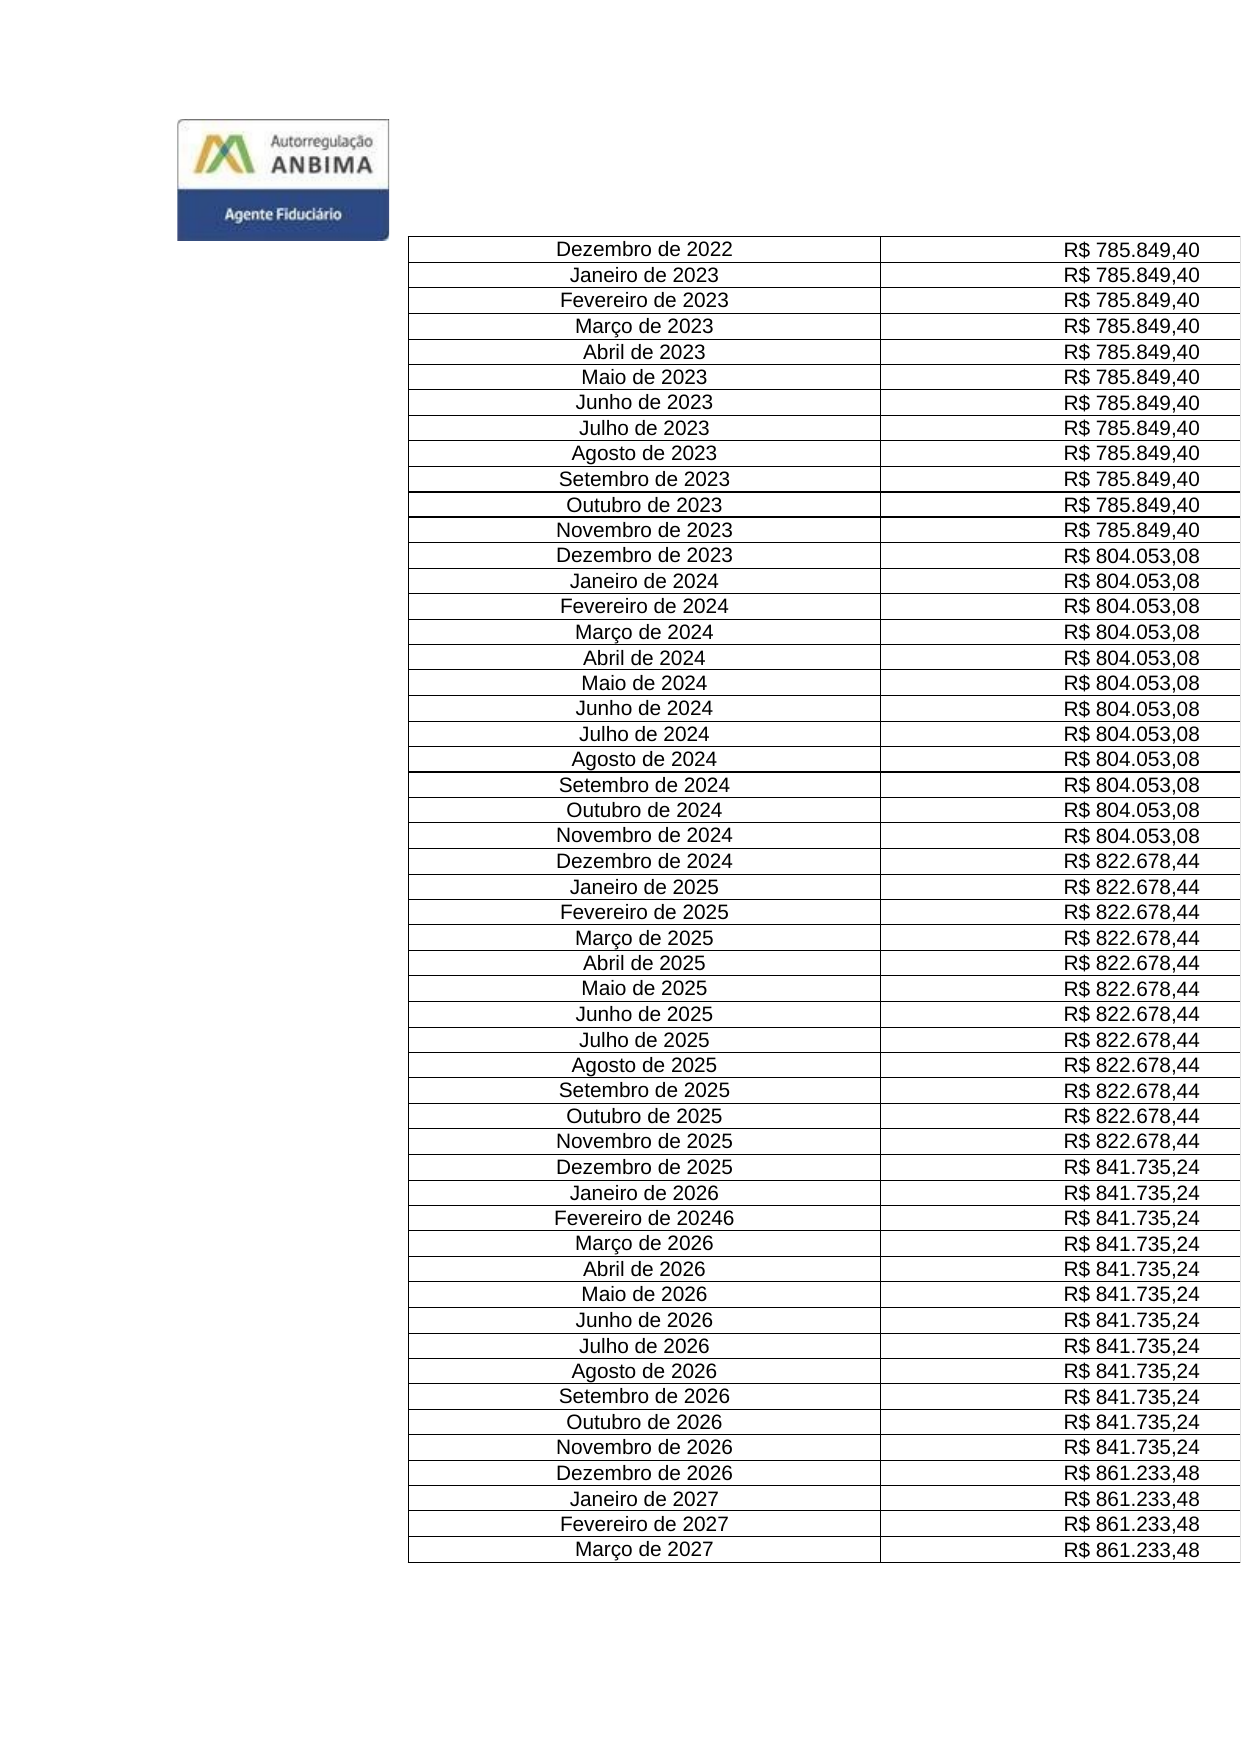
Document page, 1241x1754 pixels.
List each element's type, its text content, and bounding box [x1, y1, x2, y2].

table_cell R$ 841.735,24 [881, 1384, 1240, 1409]
table_cell Setembro de 2025 [409, 1078, 880, 1103]
table_cell R$ 841.735,24 [881, 1155, 1240, 1179]
table_cell R$ 785.849,40 [881, 493, 1240, 516]
table_cell R$ 804.053,08 [881, 823, 1240, 848]
table_cell Fevereiro de 20246 [409, 1206, 880, 1230]
table_cell Novembro de 2025 [409, 1129, 880, 1154]
table_cell R$ 841.735,24 [881, 1206, 1240, 1230]
table_cell Julho de 2023 [409, 416, 880, 440]
table_cell Agosto de 2024 [409, 747, 880, 771]
table_cell R$ 822.678,44 [881, 875, 1240, 899]
table_cell Março de 2026 [409, 1231, 880, 1256]
table_cell R$ 861.233,48 [881, 1537, 1240, 1562]
table_cell R$ 785.849,40 [881, 263, 1240, 287]
table_cell Janeiro de 2025 [409, 875, 880, 899]
table_cell R$ 822.678,44 [881, 1129, 1240, 1154]
table_cell Outubro de 2026 [409, 1410, 880, 1434]
table_cell R$ 822.678,44 [881, 1028, 1240, 1052]
table_cell R$ 841.735,24 [881, 1308, 1240, 1332]
table_cell R$ 785.849,40 [881, 441, 1240, 466]
table_cell Junho de 2024 [409, 696, 880, 721]
table_cell Janeiro de 2027 [409, 1486, 880, 1510]
table_cell R$ 822.678,44 [881, 1002, 1240, 1027]
table_cell Abril de 2025 [409, 951, 880, 975]
table_cell R$ 861.233,48 [881, 1461, 1240, 1485]
table_cell R$ 841.735,24 [881, 1410, 1240, 1434]
table_cell Dezembro de 2024 [409, 849, 880, 874]
table_cell R$ 785.849,40 [881, 390, 1240, 415]
table_cell Outubro de 2025 [409, 1104, 880, 1128]
table_cell R$ 822.678,44 [881, 1078, 1240, 1103]
table_cell R$ 822.678,44 [881, 849, 1240, 874]
table_cell Setembro de 2023 [409, 467, 880, 491]
table_cell Junho de 2023 [409, 390, 880, 415]
table_cell R$ 822.678,44 [881, 900, 1240, 924]
table_cell Julho de 2024 [409, 722, 880, 746]
table_cell R$ 822.678,44 [881, 1104, 1240, 1128]
table_cell R$ 841.735,24 [881, 1181, 1240, 1204]
table_cell R$ 822.678,44 [881, 1053, 1240, 1077]
table_cell Novembro de 2026 [409, 1435, 880, 1459]
table_cell Outubro de 2024 [409, 798, 880, 822]
table_cell R$ 804.053,08 [881, 670, 1240, 695]
table_cell Março de 2027 [409, 1537, 880, 1562]
table_cell Janeiro de 2024 [409, 569, 880, 593]
table_cell R$ 785.849,40 [881, 416, 1240, 440]
table_cell Agosto de 2023 [409, 441, 880, 466]
table_cell Março de 2024 [409, 620, 880, 644]
table_cell Dezembro de 2023 [409, 543, 880, 568]
table_cell Abril de 2023 [409, 340, 880, 363]
picture [177, 119, 390, 241]
table_cell Maio de 2026 [409, 1282, 880, 1307]
table_cell R$ 785.849,40 [881, 467, 1240, 491]
table_cell Dezembro de 2025 [409, 1155, 880, 1179]
table_cell R$ 804.053,08 [881, 747, 1240, 771]
table_cell Maio de 2023 [409, 365, 880, 389]
table_cell R$ 804.053,08 [881, 620, 1240, 644]
table_cell R$ 841.735,24 [881, 1231, 1240, 1256]
table_cell R$ 785.849,40 [881, 288, 1240, 313]
table_cell R$ 841.735,24 [881, 1435, 1240, 1459]
table_cell Abril de 2026 [409, 1257, 880, 1281]
table_cell R$ 804.053,08 [881, 569, 1240, 593]
table_cell Janeiro de 2026 [409, 1181, 880, 1204]
table_cell Setembro de 2026 [409, 1384, 880, 1409]
table_cell Março de 2025 [409, 925, 880, 950]
table_cell R$ 841.735,24 [881, 1282, 1240, 1307]
table_cell Janeiro de 2023 [409, 263, 880, 287]
table_cell R$ 804.053,08 [881, 543, 1240, 568]
table_cell Julho de 2025 [409, 1028, 880, 1052]
table_cell R$ 785.849,40 [881, 340, 1240, 363]
table_cell Maio de 2024 [409, 670, 880, 695]
table_cell R$ 785.849,40 [881, 518, 1240, 542]
table_cell R$ 841.735,24 [881, 1359, 1240, 1383]
table_cell Dezembro de 2026 [409, 1461, 880, 1485]
table_cell Fevereiro de 2025 [409, 900, 880, 924]
table_cell Setembro de 2024 [409, 773, 880, 797]
table_cell Fevereiro de 2027 [409, 1511, 880, 1536]
table_cell R$ 841.735,24 [881, 1257, 1240, 1281]
table_cell R$ 804.053,08 [881, 696, 1240, 721]
table_cell Julho de 2026 [409, 1334, 880, 1357]
table_cell Março de 2023 [409, 314, 880, 338]
table_cell R$ 841.735,24 [881, 1334, 1240, 1357]
table_cell Dezembro de 2022 [409, 237, 880, 262]
table_cell Fevereiro de 2023 [409, 288, 880, 313]
table_cell Junho de 2025 [409, 1002, 880, 1027]
table_cell R$ 822.678,44 [881, 976, 1240, 1001]
table_cell R$ 804.053,08 [881, 773, 1240, 797]
table_cell R$ 822.678,44 [881, 925, 1240, 950]
table_cell Fevereiro de 2024 [409, 594, 880, 618]
table_cell R$ 804.053,08 [881, 722, 1240, 746]
table_cell Outubro de 2023 [409, 493, 880, 516]
table_cell R$ 861.233,48 [881, 1511, 1240, 1536]
table_cell Novembro de 2023 [409, 518, 880, 542]
table_cell R$ 804.053,08 [881, 798, 1240, 822]
table_cell R$ 804.053,08 [881, 645, 1240, 669]
table_cell Maio de 2025 [409, 976, 880, 1001]
table_cell R$ 785.849,40 [881, 314, 1240, 338]
table_cell R$ 785.849,40 [881, 365, 1240, 389]
table_cell Junho de 2026 [409, 1308, 880, 1332]
table_cell R$ 804.053,08 [881, 594, 1240, 618]
table_cell Abril de 2024 [409, 645, 880, 669]
table_cell Novembro de 2024 [409, 823, 880, 848]
table_cell Agosto de 2025 [409, 1053, 880, 1077]
table_cell R$ 861.233,48 [881, 1486, 1240, 1510]
table_cell Agosto de 2026 [409, 1359, 880, 1383]
table_cell R$ 822.678,44 [881, 951, 1240, 975]
table_cell R$ 785.849,40 [881, 237, 1240, 262]
